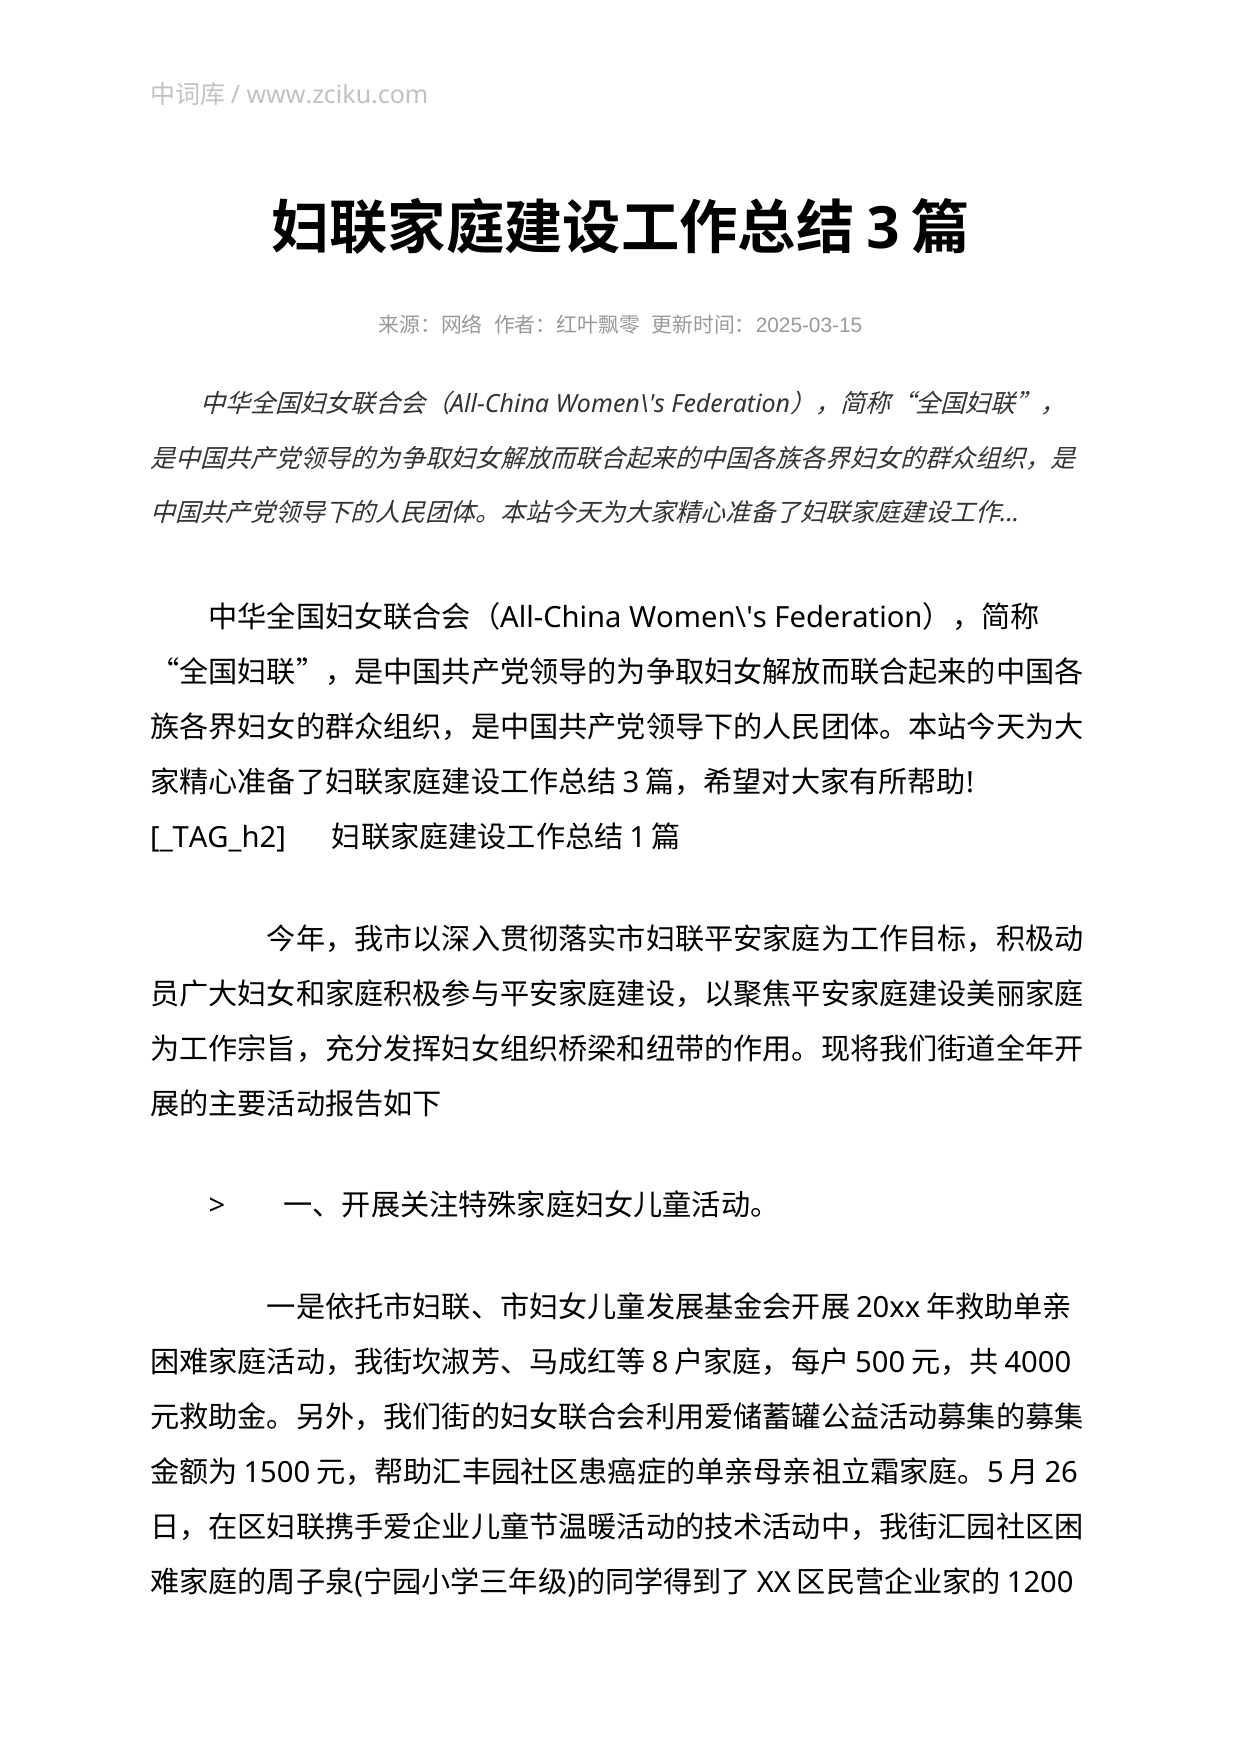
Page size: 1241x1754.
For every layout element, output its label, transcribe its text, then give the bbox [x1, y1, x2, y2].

text 中华全国妇女联合会（All-China Women\'s Federation），简称“全国妇联”，是中国共产党领导的为争取妇女解放而联合起来的中国各族各界妇女的群众组织，是中国共产党领导下的人民团体。本站今天为大家精心准备了妇联家庭建设工作... [150, 384, 1090, 529]
text 来源：网络 作者：红叶飘零 更新时间：2025-03-15 [150, 313, 1090, 337]
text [150, 1284, 1090, 1601]
subtitle 妇联家庭建设工作总结3篇 [150, 181, 1090, 266]
text 中华全国妇女联合会（All-China Women\'s Federation），简称“全国妇联”，是中国共产党领导的为争取妇女解放而联合起来的中国各族各界妇女的群众组织，是中国共产党领导下的人民团体。本站今天为大家精心准备了妇联家庭建设工作总结3篇，希望对大家有所帮助![_TAG_h2] 妇联家庭建设工作总结1篇 [150, 594, 1090, 856]
text 今年，我市以深入贯彻落实市妇联平安家庭为工作目标，积极动员广大妇女和家庭积极参与平安家庭建设，以聚焦平安家庭建设美丽家庭为工作宗旨，充分发挥妇女组织桥梁和纽带的作用。现将我们街道全年开展的主要活动报告如下 [150, 916, 1090, 1122]
text > 一、开展关注特殊家庭妇女儿童活动。 [150, 1182, 1090, 1224]
